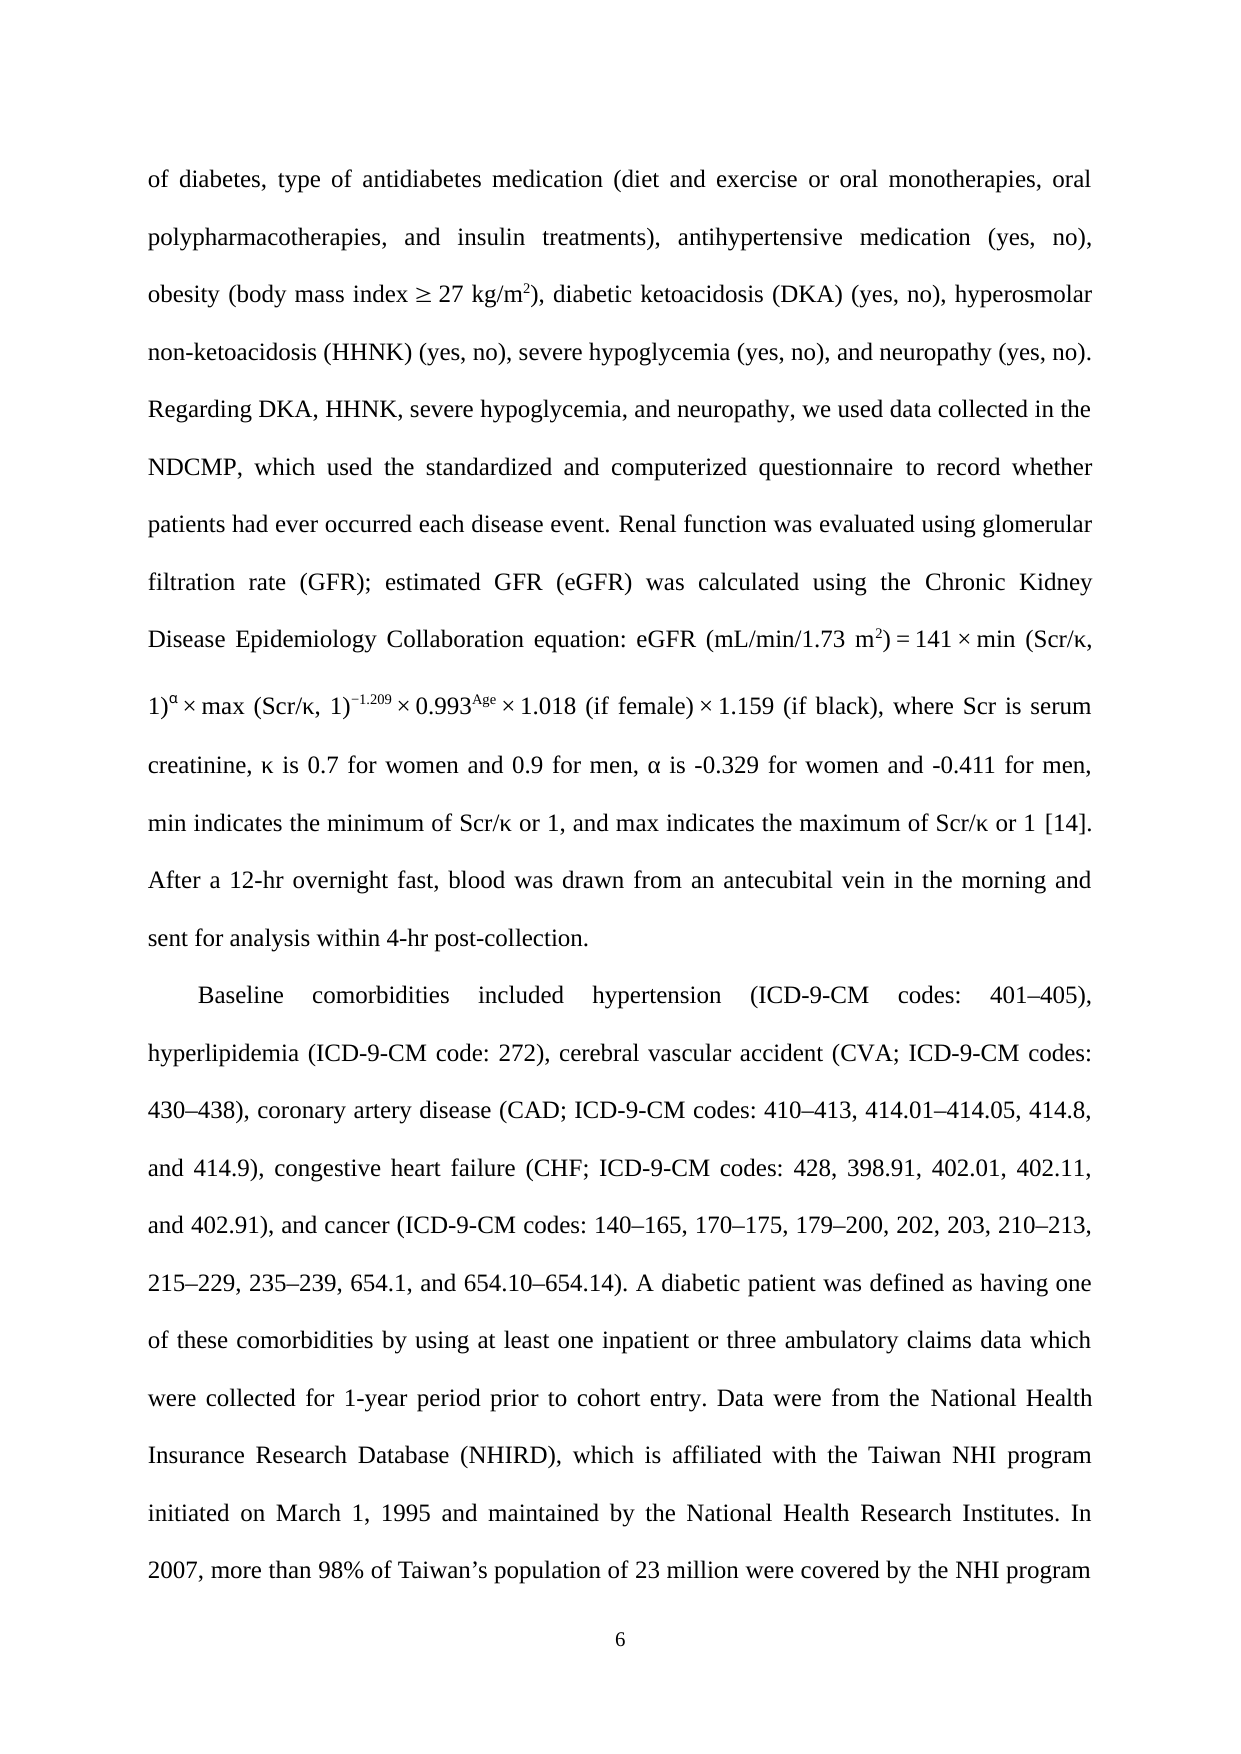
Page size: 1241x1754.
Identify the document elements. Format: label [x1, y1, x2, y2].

text [148, 980, 1092, 1584]
text [148, 164, 1092, 951]
